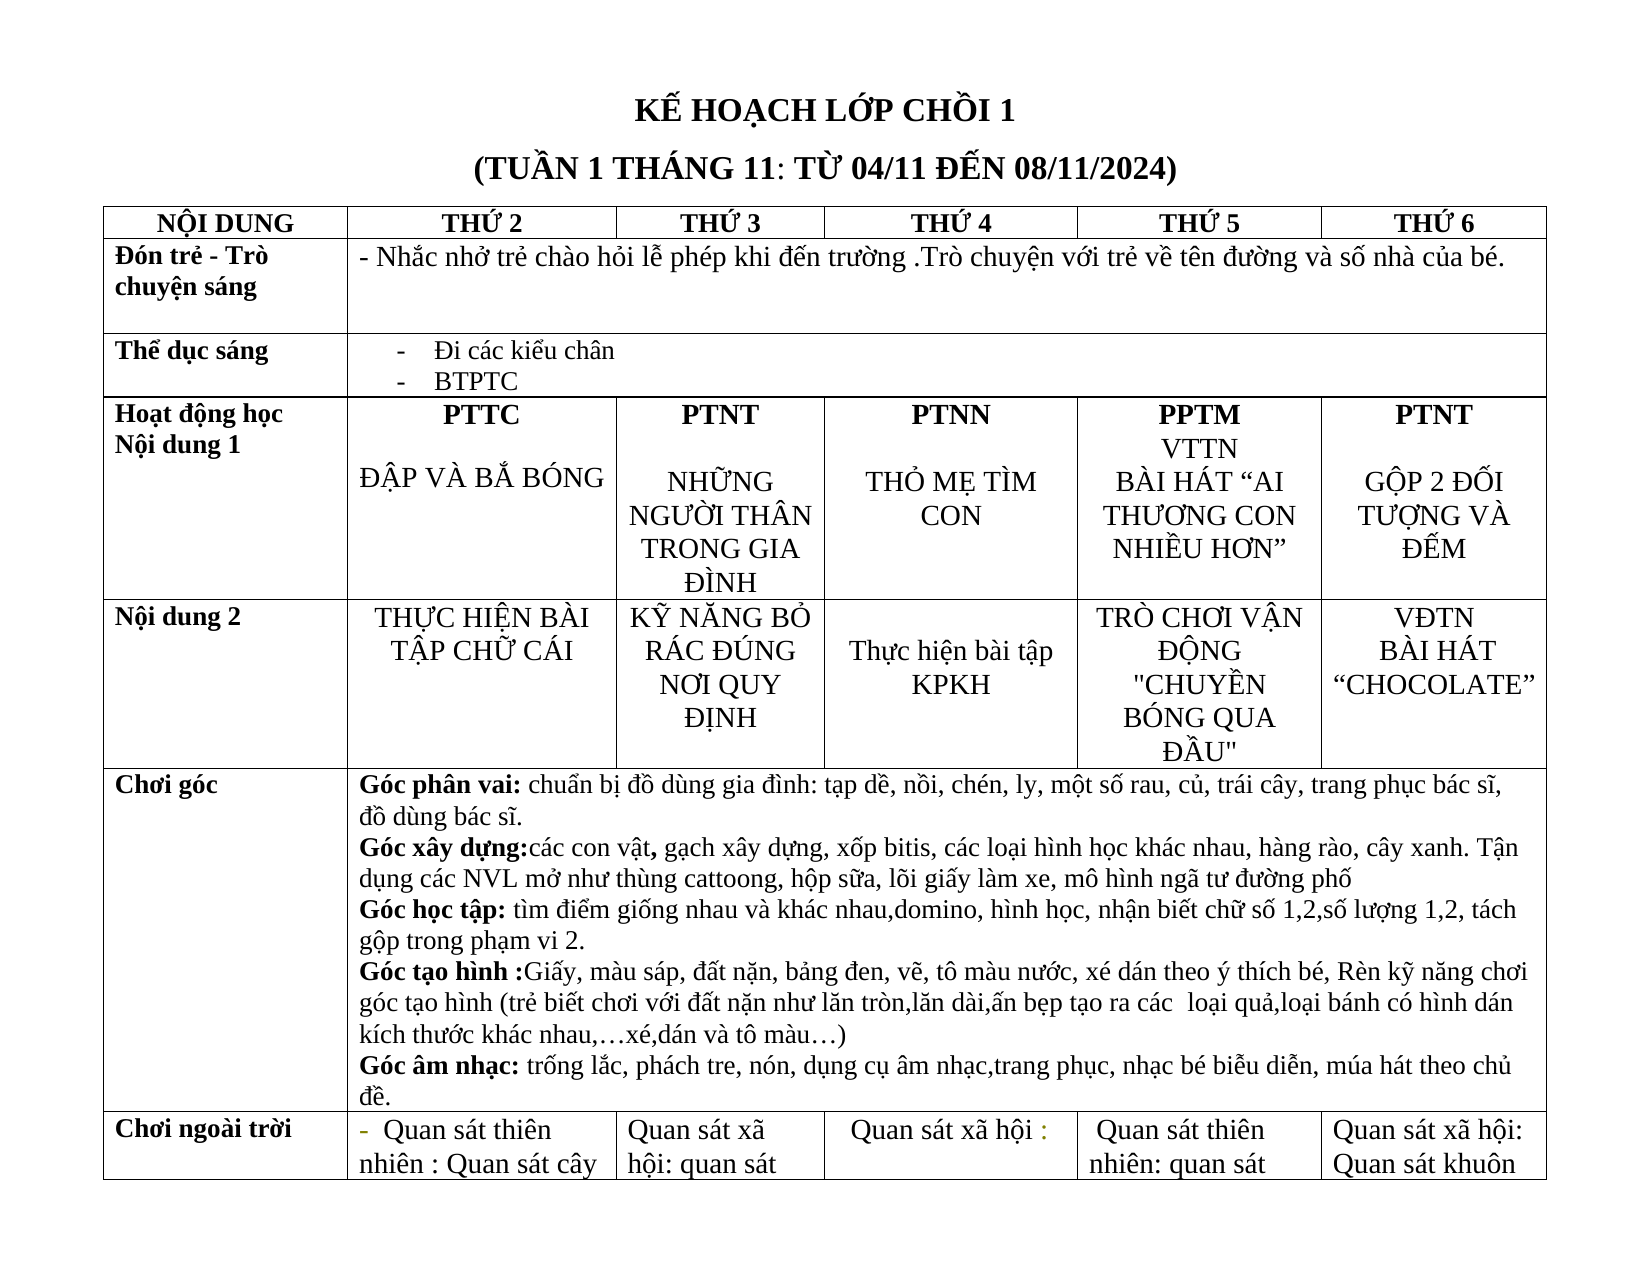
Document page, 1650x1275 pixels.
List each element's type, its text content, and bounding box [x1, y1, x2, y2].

table_cell Chơi góc [104, 769, 347, 1111]
text (TUẦN 1 THÁNG 11: TỪ 04/11 ĐẾN 08/11/2024) [90, 148, 1560, 186]
table_cell VĐTN BÀI HÁT “CHOCOLATE” [1322, 600, 1546, 767]
table_header THỨ 2 [348, 207, 616, 238]
table_cell KỸ NĂNG BỎ RÁC ĐÚNG NƠI QUY ĐỊNH [617, 600, 824, 767]
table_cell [1078, 1112, 1321, 1179]
table_cell Đi các kiểu chân BTPTC [348, 334, 1546, 396]
table_cell Thực hiện bài tập KPKH [825, 600, 1077, 767]
table_header THỨ 3 [617, 207, 824, 238]
table_header THỨ 5 [1078, 207, 1321, 238]
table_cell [1322, 1112, 1546, 1179]
table_cell TRÒ CHƠI VẬN ĐỘNG "CHUYỀN BÓNG QUA ĐẦU" [1078, 600, 1321, 767]
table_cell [825, 1112, 1077, 1179]
table_cell PTNN THỎ MẸ TÌM CON [825, 398, 1077, 599]
table_cell THỰC HIỆN BÀI TẬP CHỮ CÁI [348, 600, 616, 767]
table_cell PTNT NHỮNG NGƯỜI THÂN TRONG GIA ĐÌNH [617, 398, 824, 599]
table_cell Đón trẻ - Trò chuyện sáng [104, 239, 347, 333]
table_cell Chơi ngoài trời [104, 1112, 347, 1179]
table_cell Hoạt động học Nội dung 1 [104, 398, 347, 599]
table_cell - Nhắc nhở trẻ chào hỏi lễ phép khi đến trường .Trò chuyện với trẻ về tên đường và số nhà của bé. [348, 239, 1546, 333]
table_cell Nội dung 2 [104, 600, 347, 767]
table_cell PPTM VTTN BÀI HÁT “AI THƯƠNG CON NHIỀU HƠN” [1078, 398, 1321, 599]
table_cell Góc phân vai: chuẩn bị đồ dùng gia đình: tạp dề, nồi, chén, ly, một số rau, củ, trái cây, trang phục bác sĩ, đồ dùng bác sĩ. Góc xây dựng:các con vật, gạch xây dựng, xốp bitis, các loại hình học khác nhau, hàng rào, cây xanh. Tận dụng các NVL mở như thùng cattoong, hộp sữa, lõi giấy làm xe, mô hình ngã tư đường phố Góc học tập: tìm điểm giống nhau và khác nhau,domino, hình học, nhận biết chữ số 1,2,số lượng 1,2, tách gộp trong phạm vi 2. Góc tạo hình :Giấy, màu sáp, đất nặn, bảng đen, vẽ, tô màu nước, xé dán theo ý thích bé, Rèn kỹ năng chơi góc tạo hình (trẻ biết chơi với đất nặn như lăn tròn,lăn dài,ấn bẹp tạo ra các loại quả,loại bánh có hình dán kích thước khác nhau,…xé,dán và tô màu…) Góc âm nhạc: trống lắc, phách tre, nón, dụng cụ âm nhạc,trang phục, nhạc bé biễu diễn, múa hát theo chủ đề. [348, 769, 1546, 1111]
table_header THỨ 4 [825, 207, 1077, 238]
text KẾ HOẠCH LỚP CHỒI 1 [90, 90, 1560, 128]
table_cell PTNT GỘP 2 ĐỐI TƯỢNG VÀ ĐẾM [1322, 398, 1546, 599]
table_header THỨ 6 [1322, 207, 1546, 238]
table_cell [617, 1112, 824, 1179]
table_cell Thể dục sáng [104, 334, 347, 396]
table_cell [348, 1112, 616, 1179]
table_cell PTTC ĐẬP VÀ BẮ BÓNG [348, 398, 616, 599]
table_header NỘI DUNG [104, 207, 347, 238]
